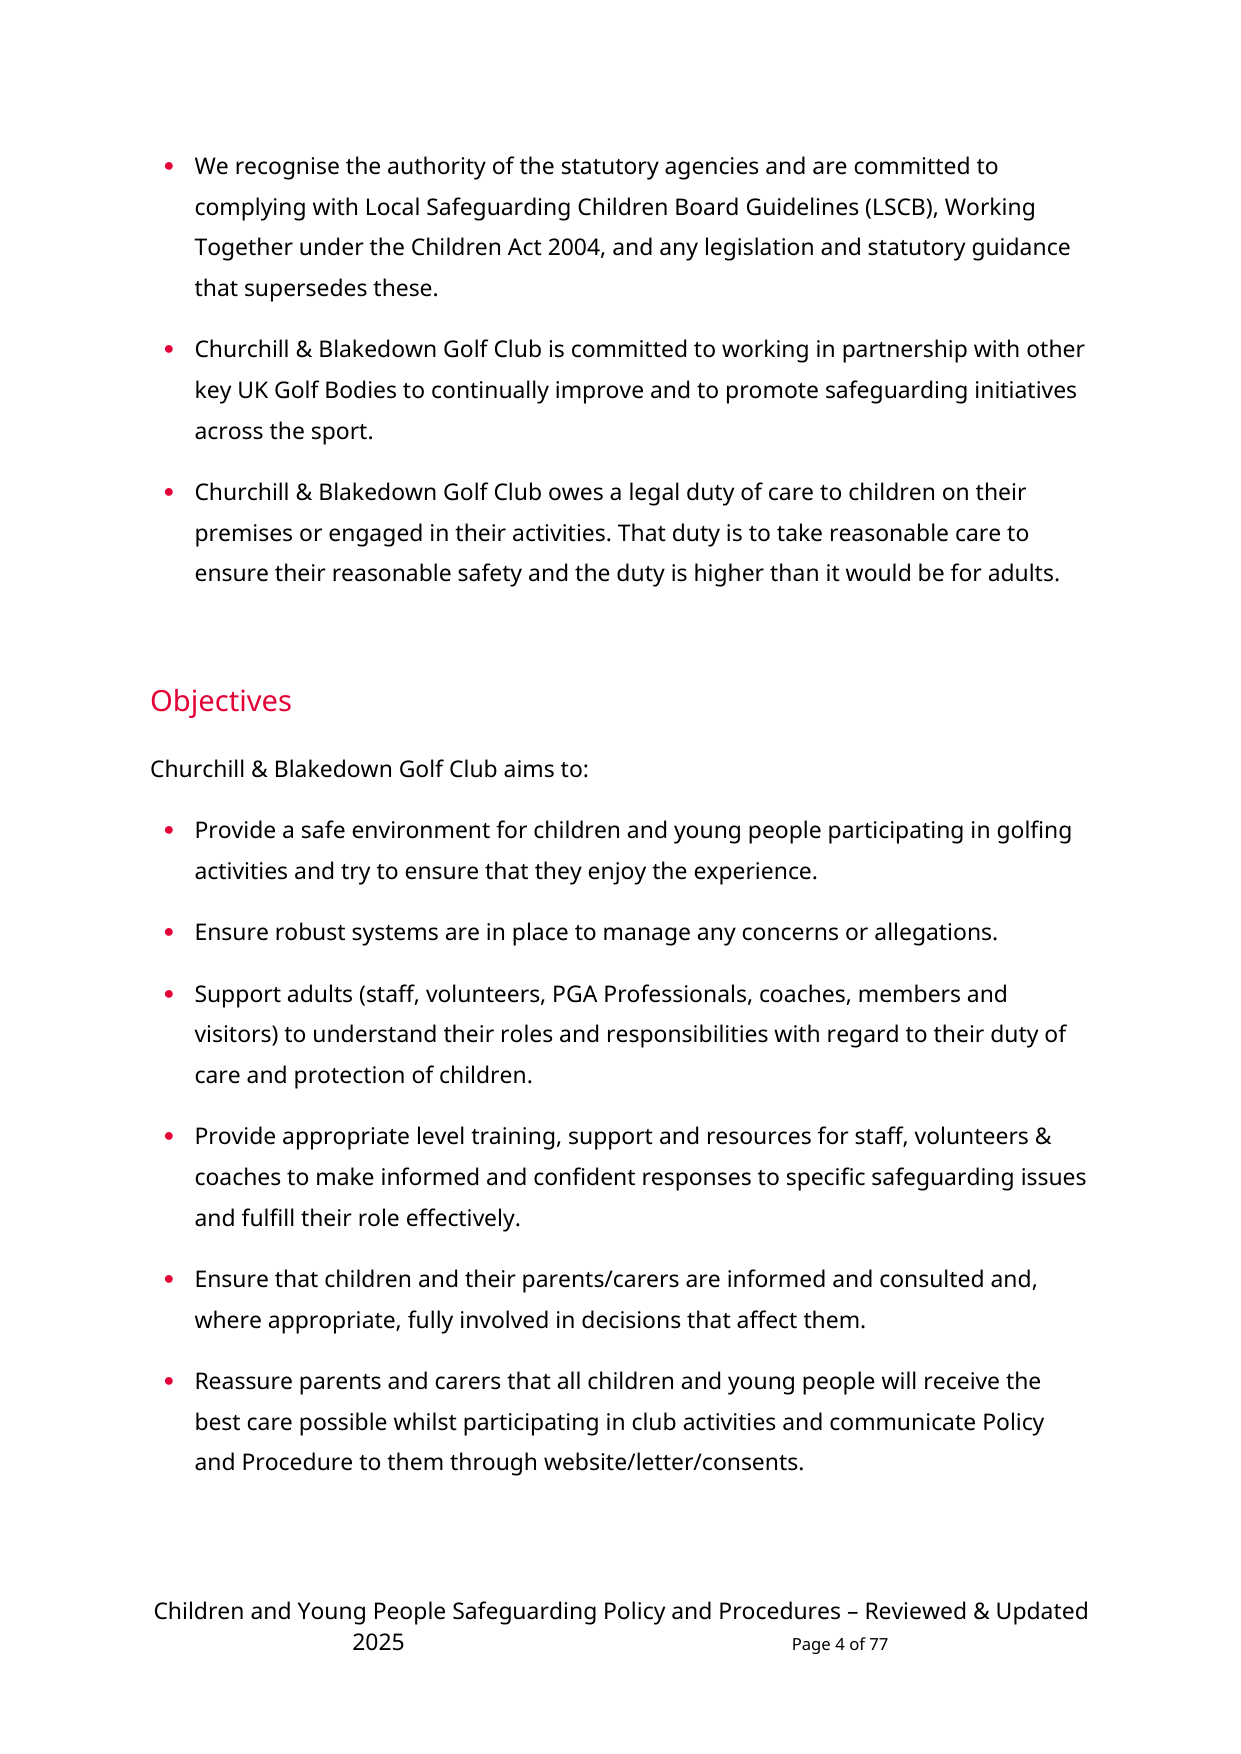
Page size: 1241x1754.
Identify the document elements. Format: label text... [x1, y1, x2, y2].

text Churchill & Blakedown Golf Club aims to: [150, 753, 1090, 784]
list Ensure that children and their parents/carers are informed and consulted and, where appropriate, fully involved in decisions that affect them. [165, 1263, 1090, 1335]
list Reassure parents and carers that all children and young people will receive the best care possible whilst participating in club activities and communicate Policy and Procedure to them through website/letter/consents. [165, 1365, 1090, 1478]
list Ensure robust systems are in place to manage any concerns or allegations. [165, 916, 1090, 947]
list Churchill & Blakedown Golf Club is committed to working in partnership with other key UK Golf Bodies to continually improve and to promote safeguarding initiatives across the sport. [165, 333, 1090, 446]
subtitle Objectives [150, 680, 1090, 720]
list Support adults (staff, volunteers, Professionals, coaches, members and visitors) to understand their roles and responsibilities with regard to their duty of care and protection of children. [165, 978, 1090, 1090]
list Provide appropriate level training, support and resources for staff, volunteers & coaches to make informed and confident responses to specific safeguarding issues and fulfill their role effectively. [165, 1120, 1090, 1233]
list We recognise the authority of the statutory agencies and are committed to complying with Local Safeguarding Children Board Guidelines (LSCB), Working Together under the Children Act 2004, and any legislation and statutory guidance that supersedes these. [165, 150, 1090, 303]
list Churchill & Blakedown Golf Club owes a legal duty of care to children on their premises or engaged in their activities. That duty is to take reasonable care to ensure their reasonable safety and the duty is higher than it would be for adults. [165, 476, 1090, 588]
list Provide a safe environment for children and young people participating in golfing activities and try to ensure that they enjoy the experience. [165, 814, 1090, 886]
